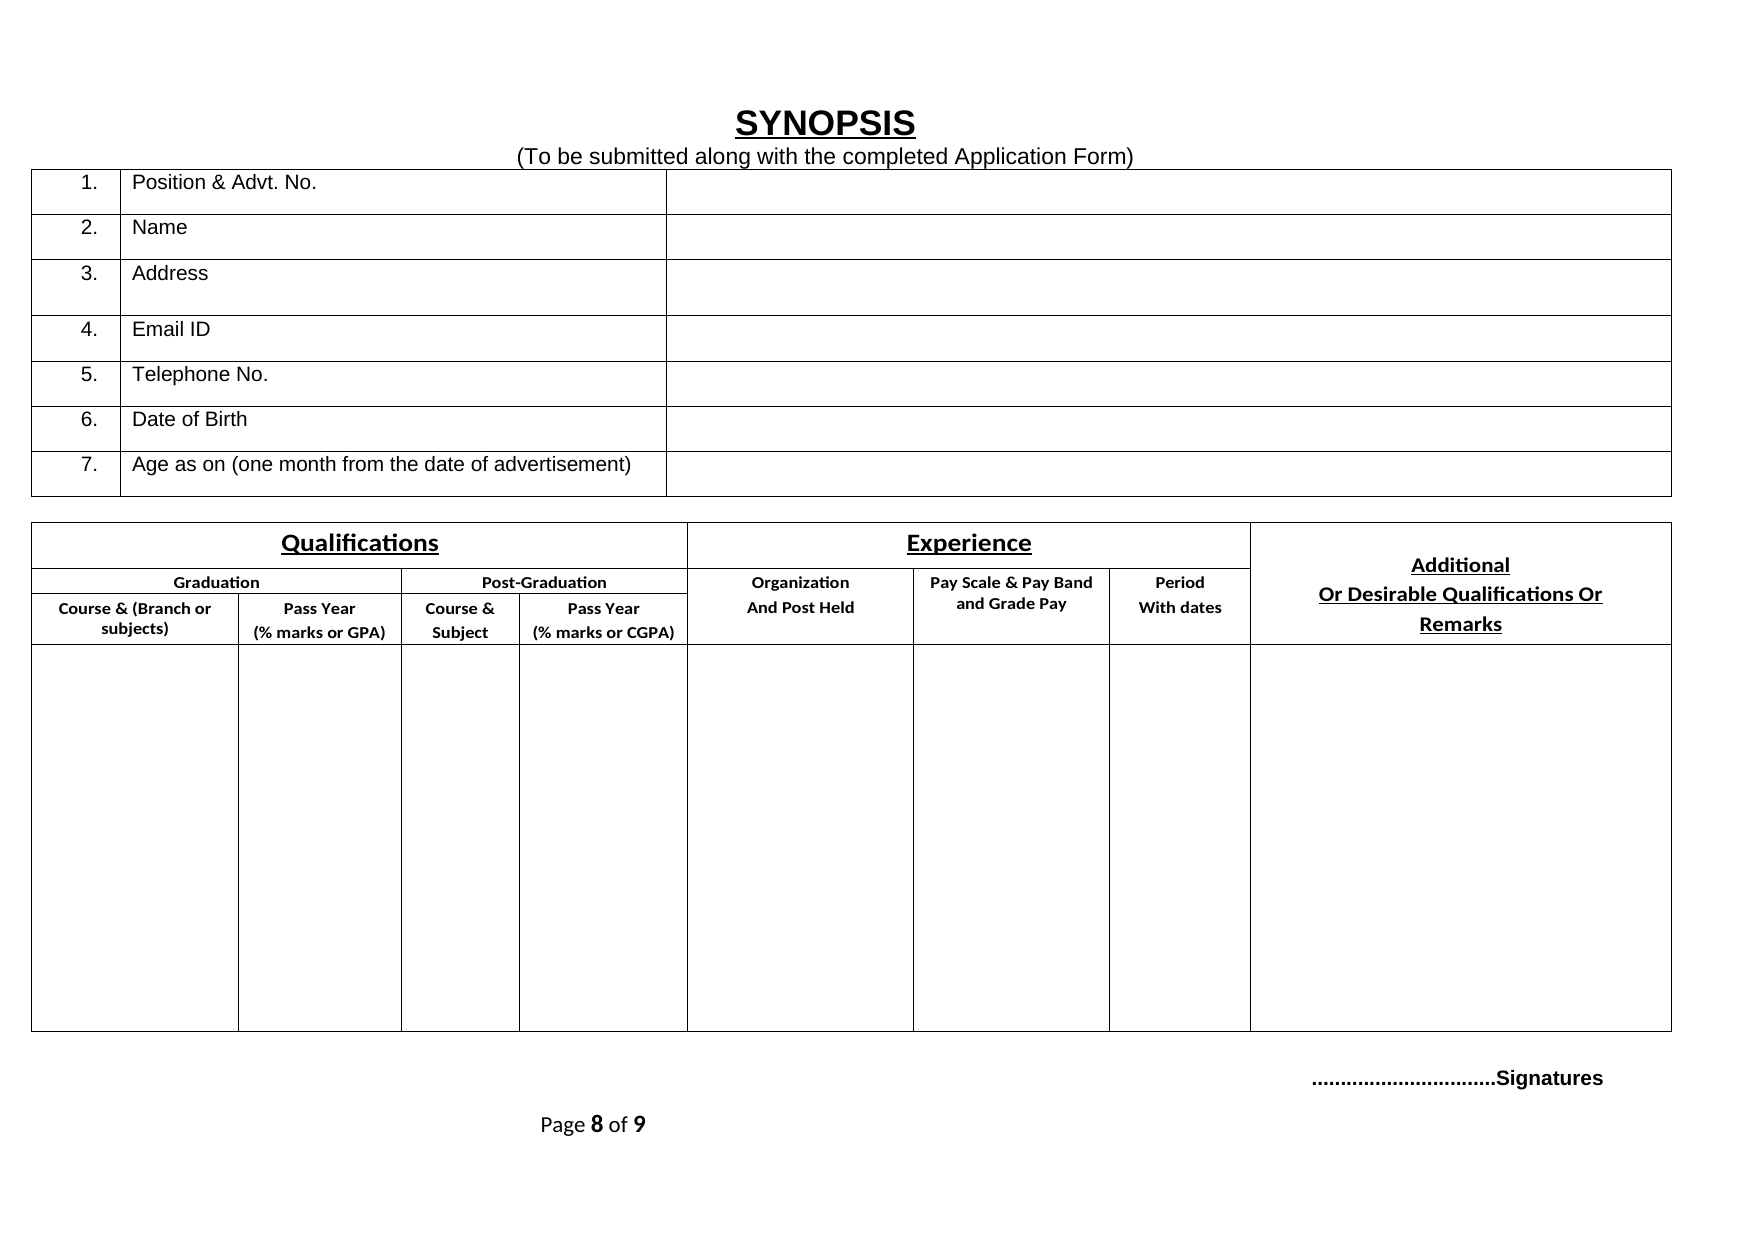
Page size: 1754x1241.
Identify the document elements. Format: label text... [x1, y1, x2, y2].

table_cell [667, 215, 1671, 259]
table_cell [32, 407, 120, 451]
table_cell [32, 645, 238, 1031]
table_cell Date of Birth [121, 407, 666, 451]
table_cell [1110, 645, 1250, 1031]
table_header Additional Or Desirable Qualifications Or Remarks [1251, 523, 1671, 644]
text (To be submitted along with the completed Application Form) [47, 143, 1604, 169]
table_cell [667, 407, 1671, 451]
table_cell [32, 316, 120, 361]
table_cell Organization And Post Held [688, 569, 913, 644]
table_cell [32, 260, 120, 315]
table_cell [402, 645, 519, 1031]
table_cell Pass Year (% marks or GPA) [239, 594, 401, 644]
table_cell [32, 452, 120, 496]
table_cell Pass Year (% marks or CGPA) [520, 594, 687, 644]
text SYNOPSIS [47, 102, 1604, 143]
table_cell Course & (Branch or subjects) [32, 594, 238, 644]
table_cell [32, 215, 120, 259]
table_cell [520, 645, 687, 1031]
text ................................Signatures [47, 1066, 1604, 1090]
table_cell Course & Subject [402, 594, 519, 644]
table_cell Name [121, 215, 666, 259]
table_cell [1251, 645, 1671, 1031]
table_cell [914, 645, 1109, 1031]
table_cell Pay Scale & Pay Band and Grade Pay [914, 569, 1109, 644]
table_cell [667, 452, 1671, 496]
table_cell Age as on (one month from the date of advertisement) [121, 452, 666, 496]
table_cell [667, 316, 1671, 361]
table_header Qualifications [32, 523, 687, 568]
table_cell [667, 362, 1671, 406]
table_cell [239, 645, 401, 1031]
table_cell Address [121, 260, 666, 315]
table_header Position & Advt. No. [121, 170, 666, 214]
table_cell Period With dates [1110, 569, 1250, 644]
table_header Experience [688, 523, 1250, 568]
table_cell [667, 260, 1671, 315]
table_cell Post-Graduation [402, 569, 687, 593]
table_cell Telephone No. [121, 362, 666, 406]
table_cell Graduation [32, 569, 401, 593]
table_cell Email ID [121, 316, 666, 361]
table_header [667, 170, 1671, 214]
table_cell [32, 362, 120, 406]
table_header [32, 170, 120, 214]
table_cell [688, 645, 913, 1031]
